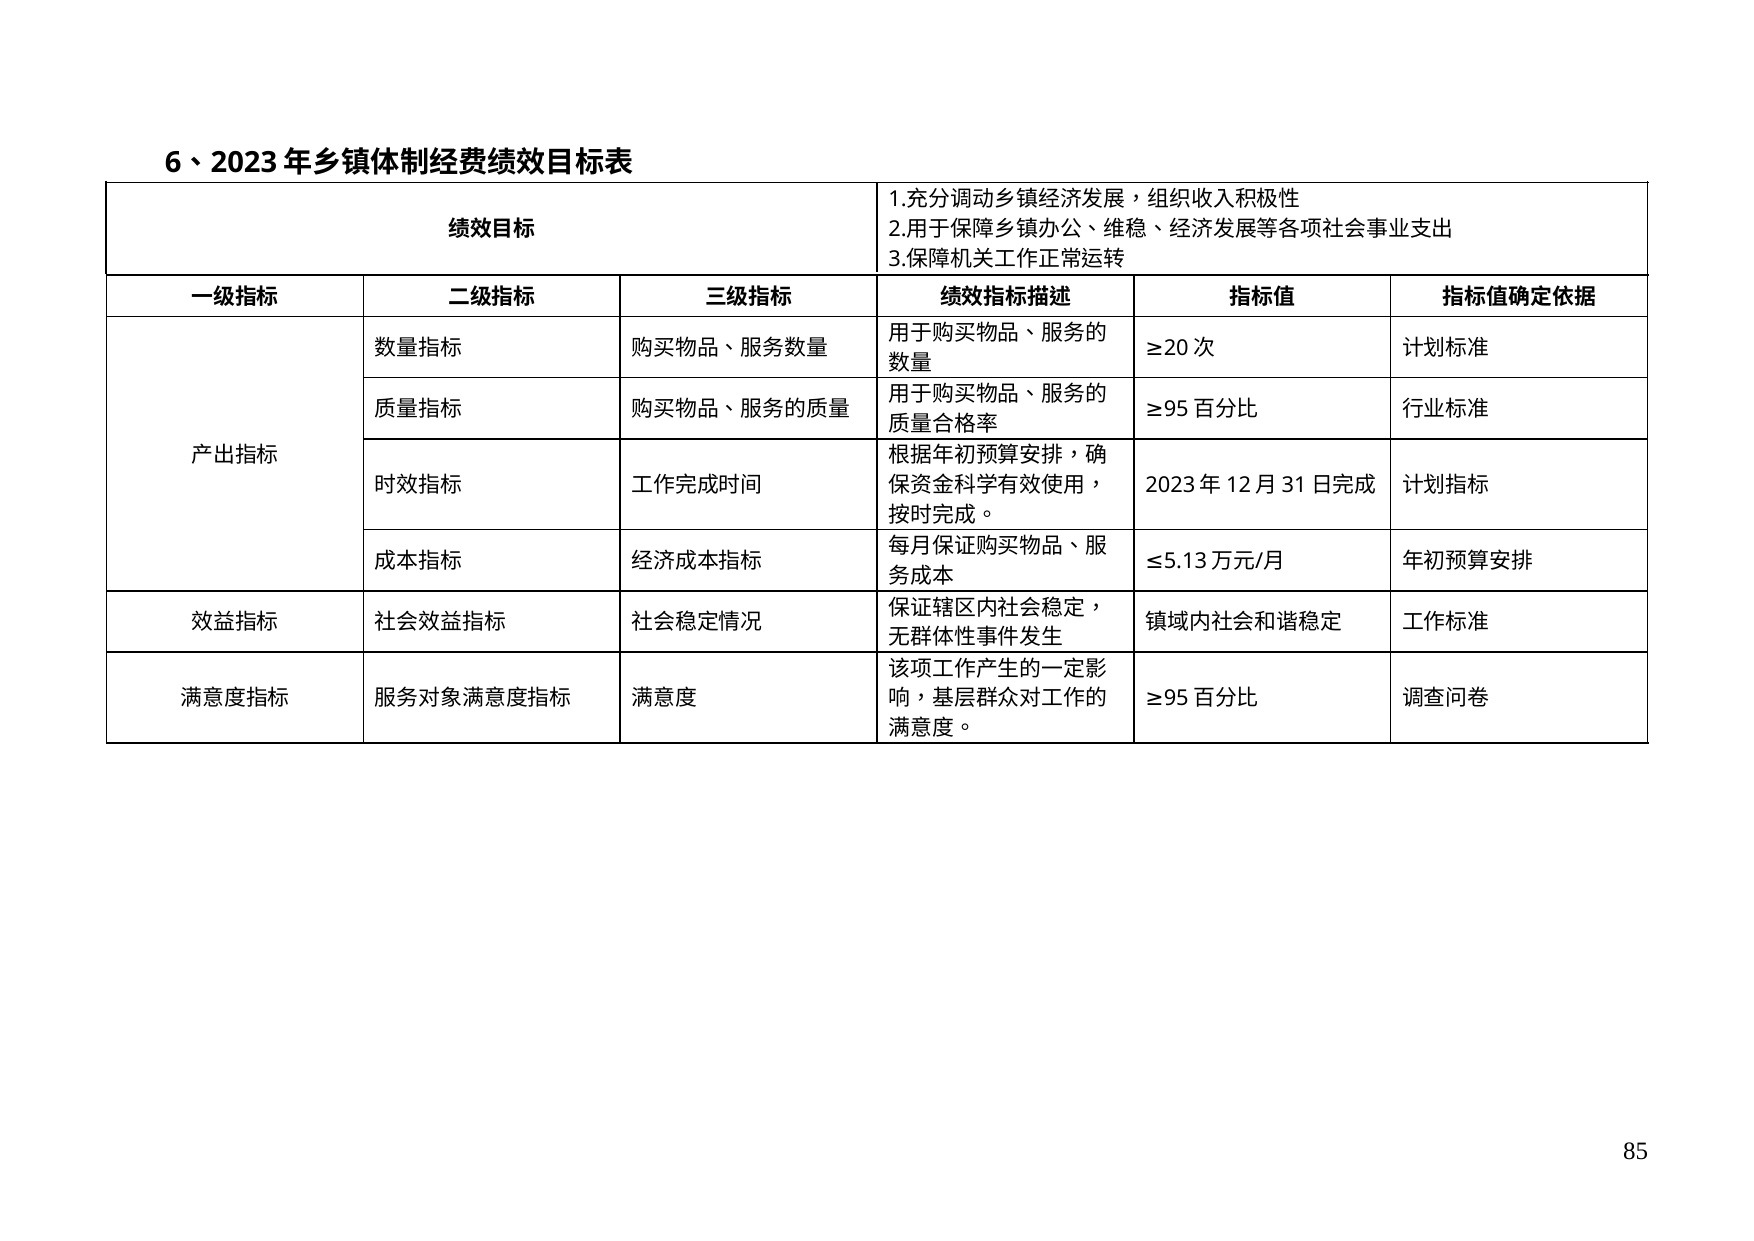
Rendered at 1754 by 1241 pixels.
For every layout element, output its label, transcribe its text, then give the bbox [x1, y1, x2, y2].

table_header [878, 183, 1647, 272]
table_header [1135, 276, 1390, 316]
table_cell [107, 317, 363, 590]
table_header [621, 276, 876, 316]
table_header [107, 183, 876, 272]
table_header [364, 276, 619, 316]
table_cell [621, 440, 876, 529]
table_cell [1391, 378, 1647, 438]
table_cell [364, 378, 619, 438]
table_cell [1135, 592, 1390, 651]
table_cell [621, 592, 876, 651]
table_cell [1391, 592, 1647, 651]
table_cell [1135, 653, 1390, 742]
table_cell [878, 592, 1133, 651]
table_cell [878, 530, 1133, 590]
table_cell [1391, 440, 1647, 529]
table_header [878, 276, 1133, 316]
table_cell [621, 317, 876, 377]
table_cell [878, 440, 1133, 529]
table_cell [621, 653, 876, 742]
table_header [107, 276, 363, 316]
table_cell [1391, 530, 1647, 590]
text 6、2023年乡镇体制经费绩效目标表 [106, 142, 1648, 181]
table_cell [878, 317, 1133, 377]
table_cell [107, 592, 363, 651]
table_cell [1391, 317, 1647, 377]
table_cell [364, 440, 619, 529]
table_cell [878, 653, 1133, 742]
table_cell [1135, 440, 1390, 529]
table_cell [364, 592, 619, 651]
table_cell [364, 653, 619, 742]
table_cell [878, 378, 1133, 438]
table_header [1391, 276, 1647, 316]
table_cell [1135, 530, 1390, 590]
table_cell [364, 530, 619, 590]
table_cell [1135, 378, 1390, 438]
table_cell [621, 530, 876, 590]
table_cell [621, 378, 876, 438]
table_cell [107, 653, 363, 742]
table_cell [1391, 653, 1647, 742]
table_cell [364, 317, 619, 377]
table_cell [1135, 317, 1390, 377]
